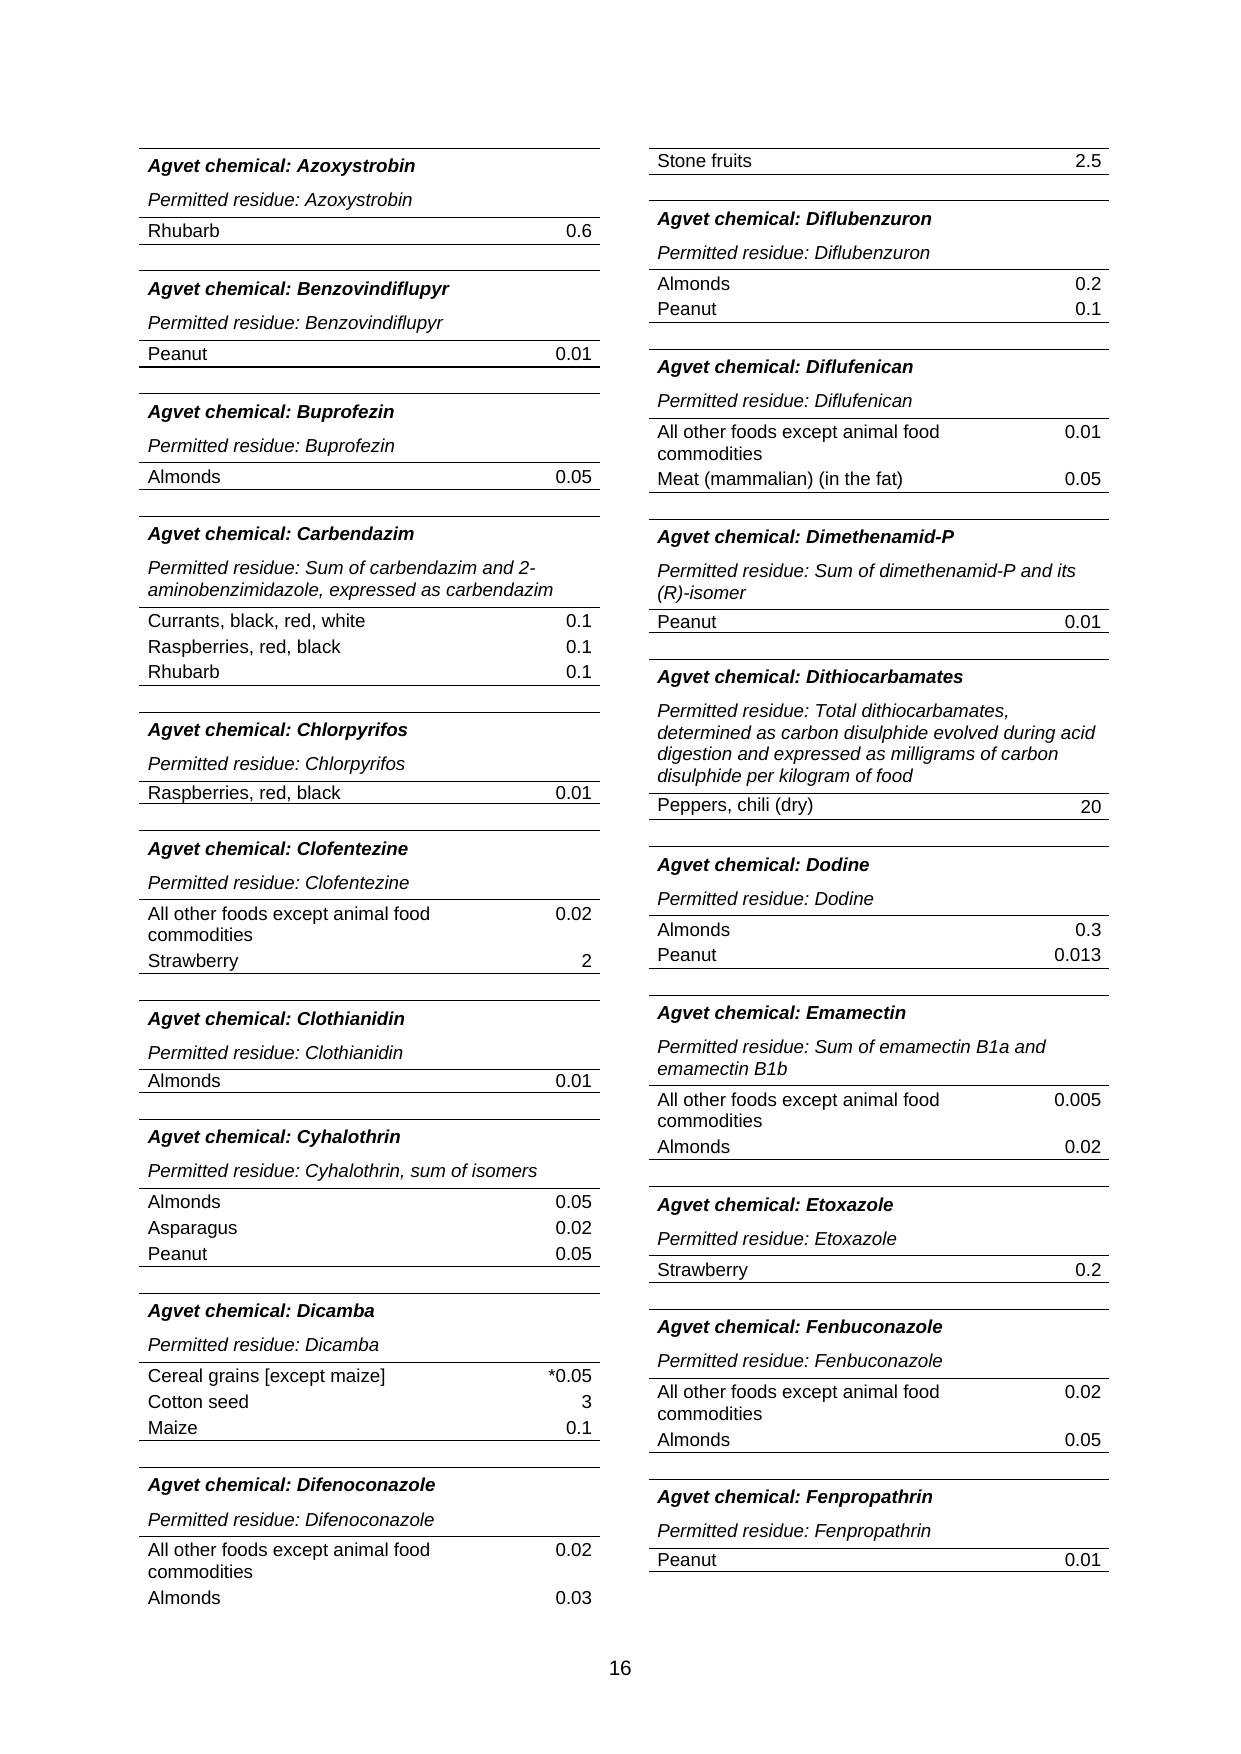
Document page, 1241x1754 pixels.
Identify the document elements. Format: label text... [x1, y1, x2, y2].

table_cell 20 [1003, 794, 1109, 819]
table_cell 0.1 [494, 633, 600, 659]
table_cell 0.05 [494, 1240, 600, 1266]
table_cell 0.3 [1003, 916, 1109, 942]
table_cell Permitted residue: Benzovindiflupyr [139, 306, 600, 339]
table_cell 0.1 [494, 659, 600, 685]
table_header Agvet chemical: Clothianidin [139, 1001, 600, 1035]
table_cell Permitted residue: Etoxazole [649, 1221, 1109, 1255]
table_cell 2.5 [1003, 149, 1109, 173]
table_header Agvet chemical: Dodine [649, 847, 1109, 881]
table_cell Almonds [139, 1585, 494, 1610]
table_cell Permitted residue: Dicamba [139, 1328, 600, 1362]
table_cell 0.02 [1003, 1134, 1109, 1159]
table_cell Meat (mammalian) (in the fat) [649, 466, 1003, 492]
table_cell Peanut [649, 610, 1003, 632]
table_cell Permitted residue: Sum of carbendazim and 2-aminobenzimidazole, expressed as carbendazim [139, 551, 600, 607]
table_header Agvet chemical: Chlorpyrifos [139, 713, 600, 747]
table_cell 0.2 [1003, 270, 1109, 296]
table_cell Permitted residue: Buprofezin [139, 428, 600, 462]
table_cell Asparagus [139, 1215, 494, 1240]
table_header Agvet chemical: Benzovindiflupyr [139, 271, 600, 306]
table_cell Permitted residue: Total dithiocarbamates, determined as carbon disulphide evolved during acid digestion and expressed as milligrams of carbon disulphide per kilogram of food [649, 694, 1109, 793]
table_cell Cotton seed [139, 1389, 494, 1414]
table_cell 0.01 [494, 1070, 600, 1092]
table_cell Peanut [139, 341, 494, 366]
table_cell 0.6 [494, 218, 600, 244]
table_cell 2 [494, 948, 600, 973]
table_header Agvet chemical: Dicamba [139, 1294, 600, 1328]
table_header Agvet chemical: Buprofezin [139, 394, 600, 428]
table_header Agvet chemical: Emamectin [649, 996, 1109, 1030]
table_cell *0.05 [494, 1363, 600, 1389]
table_cell Permitted residue: Dodine [649, 881, 1109, 915]
table_cell 0.02 [494, 900, 600, 948]
table_cell Permitted residue: Diflufenican [649, 384, 1109, 418]
table_cell Permitted residue: Clothianidin [139, 1035, 600, 1069]
table_header Agvet chemical: Carbendazim [139, 517, 600, 551]
table_cell 0.1 [494, 1415, 600, 1440]
table_header Agvet chemical: Diflubenzuron [649, 201, 1109, 235]
table_cell 3 [494, 1389, 600, 1414]
table_header Agvet chemical: Azoxystrobin [139, 149, 600, 183]
table_cell Peanut [649, 942, 1003, 968]
table_cell 0.02 [494, 1537, 600, 1584]
table_cell Permitted residue: Chlorpyrifos [139, 747, 600, 781]
table_cell 0.05 [1003, 466, 1109, 492]
table_cell Almonds [649, 1426, 1003, 1452]
table_cell Raspberries, red, black [139, 633, 494, 659]
table_cell All other foods except animal food commodities [649, 419, 1003, 466]
table_header Agvet chemical: Dimethenamid-P [649, 520, 1109, 554]
table_cell Permitted residue: Sum of emamectin B1a and emamectin B1b [649, 1030, 1109, 1085]
table_cell Almonds [139, 463, 494, 489]
table_header Agvet chemical: Fenbuconazole [649, 1310, 1109, 1344]
table_cell Almonds [139, 1189, 494, 1214]
table_cell Maize [139, 1415, 494, 1440]
table_header Agvet chemical: Cyhalothrin [139, 1120, 600, 1154]
table_cell Strawberry [649, 1256, 1003, 1282]
table_cell 0.05 [494, 463, 600, 489]
table_cell 0.03 [494, 1585, 600, 1610]
table_cell Rhubarb [139, 218, 494, 244]
table_cell Permitted residue: Difenoconazole [139, 1502, 600, 1536]
table_cell Currants, black, red, white [139, 608, 494, 633]
table_cell All other foods except animal food commodities [139, 900, 494, 948]
table_cell Permitted residue: Azoxystrobin [139, 183, 600, 217]
table_cell Almonds [649, 1134, 1003, 1159]
table_cell Almonds [649, 916, 1003, 942]
table_cell 0.2 [1003, 1256, 1109, 1282]
table_cell Permitted residue: Cyhalothrin, sum of isomers [139, 1154, 600, 1188]
table_cell 0.05 [1003, 1426, 1109, 1452]
table_cell 0.1 [1003, 296, 1109, 322]
table_cell Stone fruits [649, 149, 1003, 173]
table_cell 0.005 [1003, 1086, 1109, 1134]
table_cell Almonds [649, 270, 1003, 296]
table_cell Cereal grains [except maize] [139, 1363, 494, 1389]
table_cell 0.01 [494, 341, 600, 366]
table_cell Peppers, chili (dry) [649, 794, 1003, 819]
table_header Agvet chemical: Clofentezine [139, 831, 600, 865]
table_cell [139, 1537, 494, 1584]
table_cell Raspberries, red, black [139, 782, 494, 803]
table_cell 0.05 [494, 1189, 600, 1214]
table_cell Almonds [139, 1070, 494, 1092]
table_cell Peanut [139, 1240, 494, 1266]
table_cell Peanut [649, 296, 1003, 322]
table_cell Permitted residue: Fenpropathrin [649, 1514, 1109, 1548]
table_cell All other foods except animal food commodities [649, 1379, 1003, 1426]
table_cell 0.01 [1003, 419, 1109, 466]
table_cell 0.01 [494, 782, 600, 803]
table_header Agvet chemical: Diflufenican [649, 350, 1109, 384]
table_cell 0.02 [494, 1215, 600, 1240]
table_cell Peanut [649, 1549, 1003, 1571]
table_cell 0.01 [1003, 610, 1109, 632]
table_cell 0.02 [1003, 1379, 1109, 1426]
table_cell Strawberry [139, 948, 494, 973]
table_cell 0.1 [494, 608, 600, 633]
table_cell Permitted residue: Sum of dimethenamid-P and its (R)-isomer [649, 554, 1109, 609]
table_header Agvet chemical: Fenpropathrin [649, 1480, 1109, 1514]
table_cell Permitted residue: Fenbuconazole [649, 1344, 1109, 1378]
table_header Agvet chemical: Etoxazole [649, 1187, 1109, 1221]
table_cell Rhubarb [139, 659, 494, 685]
table_cell Permitted residue: Clofentezine [139, 865, 600, 899]
table_cell 0.01 [1003, 1549, 1109, 1571]
table_header Agvet chemical: Dithiocarbamates [649, 660, 1109, 694]
table_cell All other foods except animal food commodities [649, 1086, 1003, 1134]
table_header Agvet chemical: Difenoconazole [139, 1468, 600, 1502]
table_cell 0.013 [1003, 942, 1109, 968]
table_cell Permitted residue: Diflubenzuron [649, 235, 1109, 269]
